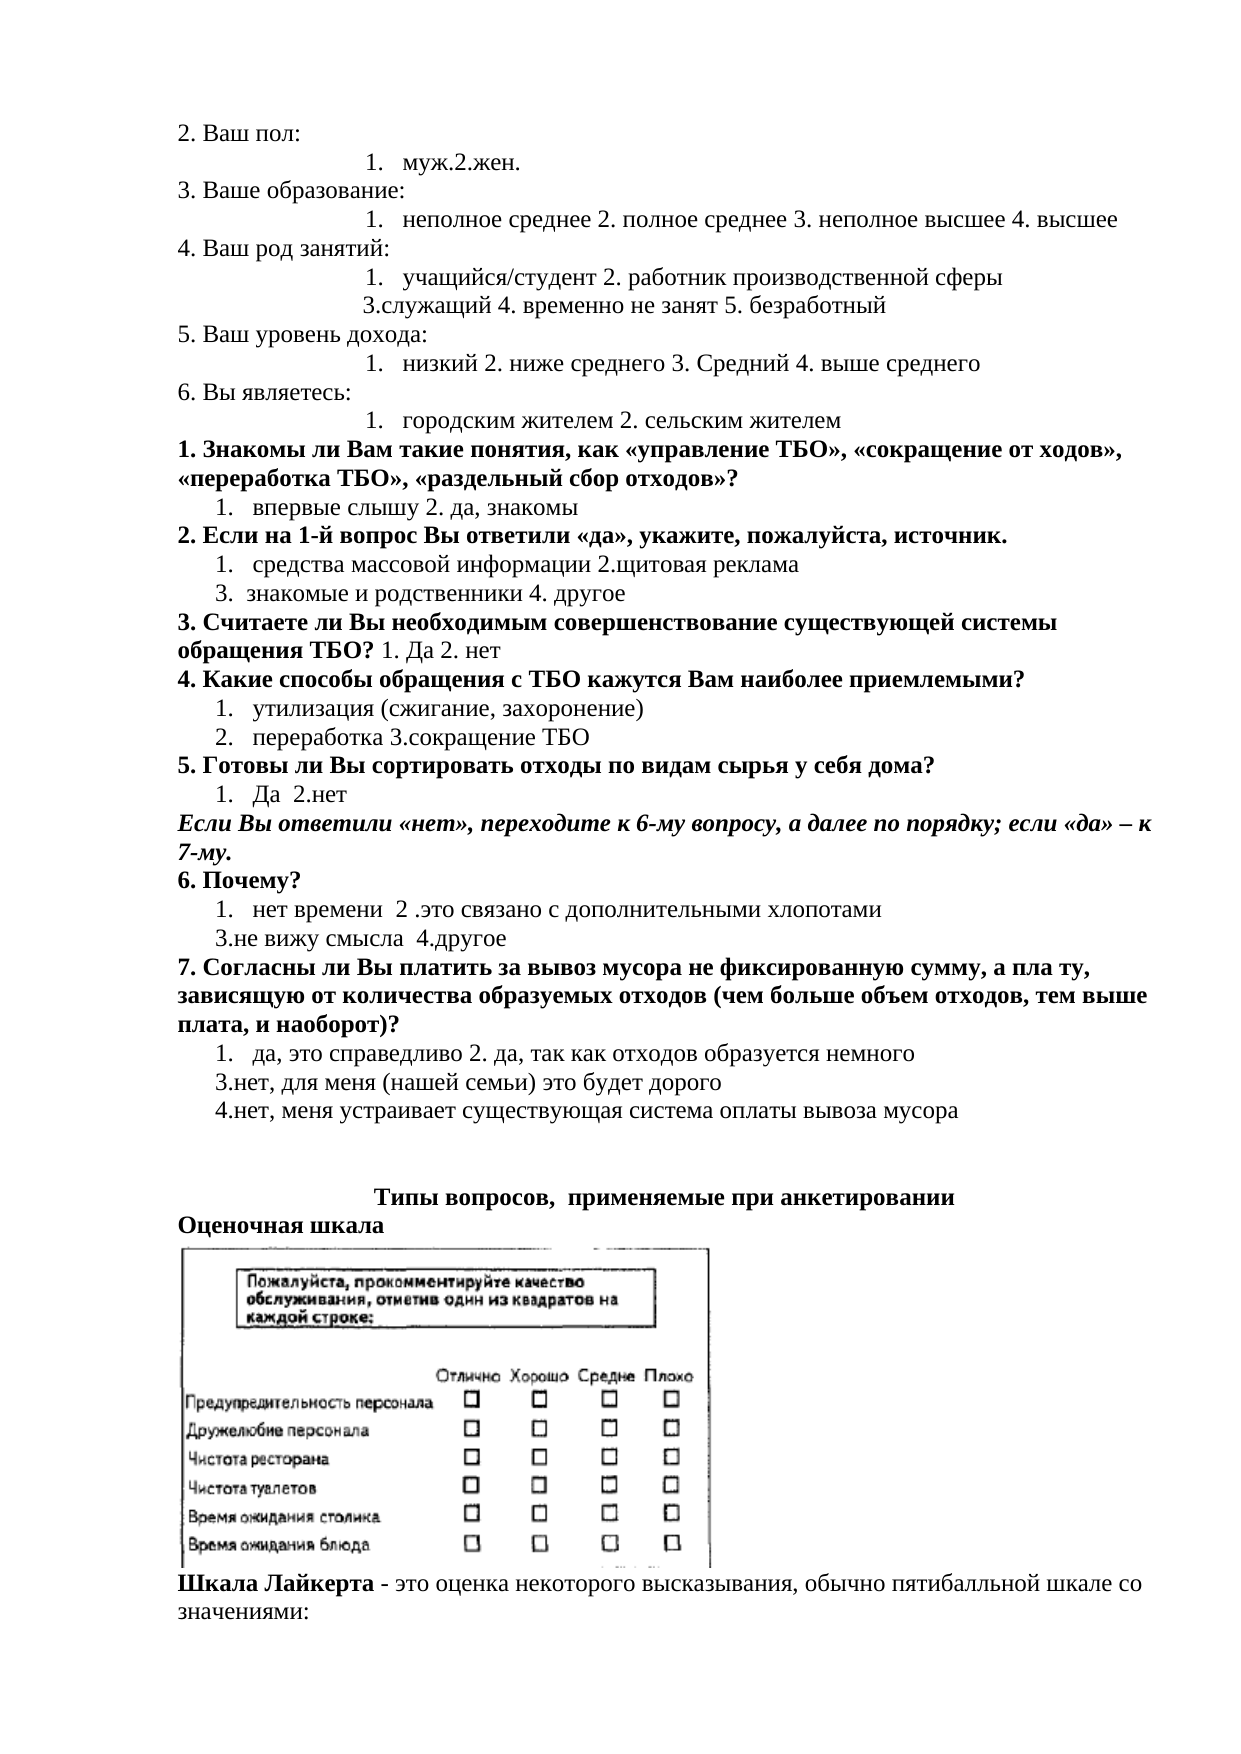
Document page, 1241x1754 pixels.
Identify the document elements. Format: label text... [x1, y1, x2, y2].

text 3.не вижу смысла 4.другое [215, 923, 1152, 952]
list муж.2.жен. [365, 147, 1152, 176]
picture [177, 1239, 719, 1568]
list 3.служащий 4. временно не занят 5. безработный [252, 291, 1152, 319]
text 2. Ваш пол: [177, 118, 1152, 147]
text 5. Ваш уровень дохода: [177, 319, 1152, 348]
text 6. Почему? [177, 866, 1152, 894]
list городским жителем 2. сельским жителем [365, 406, 1152, 434]
list низкий 2. ниже среднего 3. Средний 4. выше среднего [365, 348, 1152, 377]
text 7. Согласны ли Вы платить за вывоз мусора не фиксированную сумму, а пла ту, зависящую от количества образуемых отходов (чем больше объем отходов, тем выше плата, и наоборот)? [177, 952, 1152, 1038]
text 4. Ваш род занятий: [177, 233, 1152, 262]
list средства массовой информации 2.щитовая реклама [215, 549, 1152, 578]
text Если Вы ответили «нет», переходите к 6-му вопросу, а далее по порядку; если «да» – к 7-му. [177, 808, 1152, 866]
text 3.нет, для меня (нашей семьи) это будет дорого [215, 1067, 1152, 1096]
list Да 2.нет [215, 779, 1152, 808]
text Типы вопросов, применяемые при анкетировании [177, 1182, 1152, 1211]
text Оценочная шкала [177, 1211, 1152, 1239]
list учащийся/студент 2. работник производственной сферы [365, 262, 1152, 291]
list неполное среднее 2. полное среднее 3. неполное высшее 4. высшее [365, 204, 1152, 233]
list впервые слышу 2. да, знакомы [215, 492, 1152, 521]
text 4.нет, меня устраивает существующая система оплаты вывоза мусора [177, 1096, 1152, 1124]
text 2. Если на 1-й вопрос Вы ответили «да», укажите, пожалуйста, источник. [177, 521, 1152, 549]
list да, это справедливо 2. да, так как отходов образуется немного [215, 1038, 1152, 1067]
text 1. Знакомы ли Вам такие понятия, как «управление ТБО», «сокращение от ходов», «переработка ТБО», «раздельный сбор отходов»? [177, 434, 1152, 492]
list утилизация (сжигание, захоронение) [215, 693, 1152, 722]
list переработка 3.сокращение ТБО [215, 722, 1152, 751]
text 3. знакомые и родственники 4. другое [215, 578, 1152, 607]
list нет времени 2 .это связано с дополнительными хлопотами [215, 894, 1152, 923]
text 6. Вы являетесь: [177, 377, 1152, 406]
text 4. Какие способы обращения с ТБО кажутся Вам наиболее приемлемыми? [177, 664, 1152, 693]
text Шкала Лайкерта - это оценка некоторого высказывания, обычно пятибалльной шкале со значениями: [177, 1568, 1152, 1625]
text 3. Ваше образование: [177, 176, 1152, 204]
text 5. Готовы ли Вы сортировать отходы по видам сырья у себя дома? [177, 751, 1152, 779]
text 3. Считаете ли Вы необходимым совершенствование существующей системы обращения ТБО? 1. Да 2. нет [177, 607, 1152, 664]
